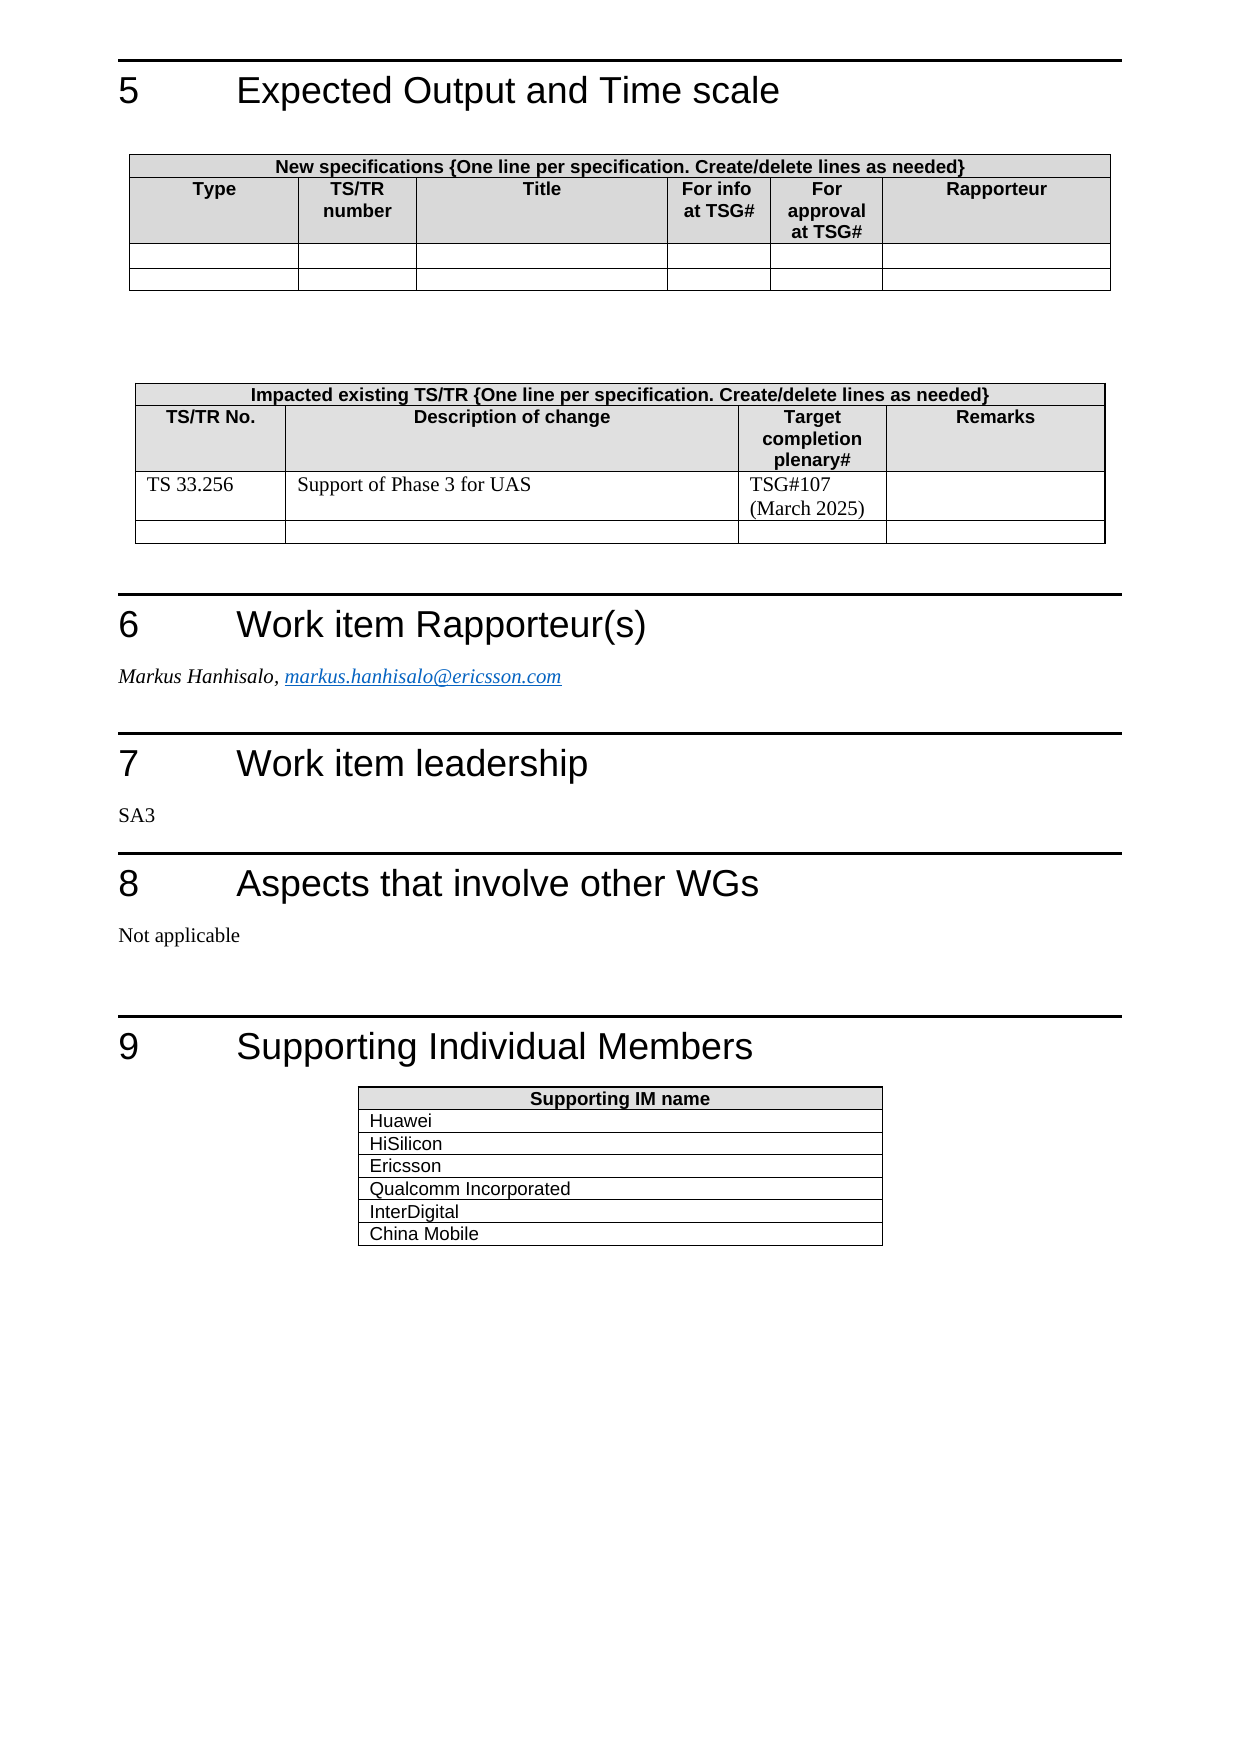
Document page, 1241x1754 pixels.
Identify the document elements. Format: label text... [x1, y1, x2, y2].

subtitle 8 Aspects that involve other WGs [118, 855, 1122, 904]
subtitle 5 Expected Output and Time scale [118, 62, 1122, 112]
table_cell [286, 521, 738, 542]
text Not applicable [118, 923, 1122, 947]
table_header Impacted existing TS/TR {One line per specification. Create/delete lines as needed} [136, 384, 1104, 405]
subtitle 6 Work item Rapporteur(s) [118, 596, 1122, 645]
table_cell HiSilicon [359, 1133, 882, 1154]
table_cell Qualcomm Incorporated [359, 1178, 882, 1199]
text SA3 [118, 803, 1122, 827]
subtitle 7 Work item leadership [118, 735, 1122, 784]
table_header New specifications {One line per specification. Create/delete lines as needed} [130, 155, 1110, 177]
table_cell [887, 472, 1104, 520]
table_cell TS/TR No. [136, 406, 285, 471]
table_cell InterDigital [359, 1200, 882, 1222]
table_cell [771, 269, 882, 290]
table_cell [130, 244, 298, 268]
table_cell Rapporteur [883, 178, 1110, 243]
table_cell [299, 244, 416, 268]
table_cell [417, 269, 667, 290]
table_cell Support of Phase 3 for UAS [286, 472, 738, 520]
table_cell Ericsson [359, 1155, 882, 1177]
table_cell China Mobile [359, 1223, 882, 1244]
table_cell Huawei [359, 1110, 882, 1132]
table_header Supporting IM name [359, 1088, 882, 1109]
table_cell Description of change [286, 406, 738, 471]
table_cell Target completion plenary# [739, 406, 886, 471]
table_cell TS/TR number [299, 178, 416, 243]
table_cell [771, 244, 882, 268]
table_cell [668, 244, 770, 268]
table_cell [130, 269, 298, 290]
table_cell [417, 244, 667, 268]
table_cell Title [417, 178, 667, 243]
subtitle 9 Supporting Individual Members [118, 1018, 1122, 1068]
table_cell TS 33.256 [136, 472, 285, 520]
table_cell [668, 269, 770, 290]
table_cell [299, 269, 416, 290]
text Markus Hanhisalo, markus.hanhisalo@ericsson.com [118, 664, 1122, 688]
table_cell Type [130, 178, 298, 243]
table_cell [883, 269, 1110, 290]
table_cell For approval at TSG# [771, 178, 882, 243]
table_cell [739, 521, 886, 542]
table_cell [136, 521, 285, 542]
table_cell Remarks [887, 406, 1104, 471]
table_cell TSG#107 (March 2025) [739, 472, 886, 520]
table_cell [883, 244, 1110, 268]
table_cell [887, 521, 1104, 542]
table_cell For info at TSG# [668, 178, 770, 243]
